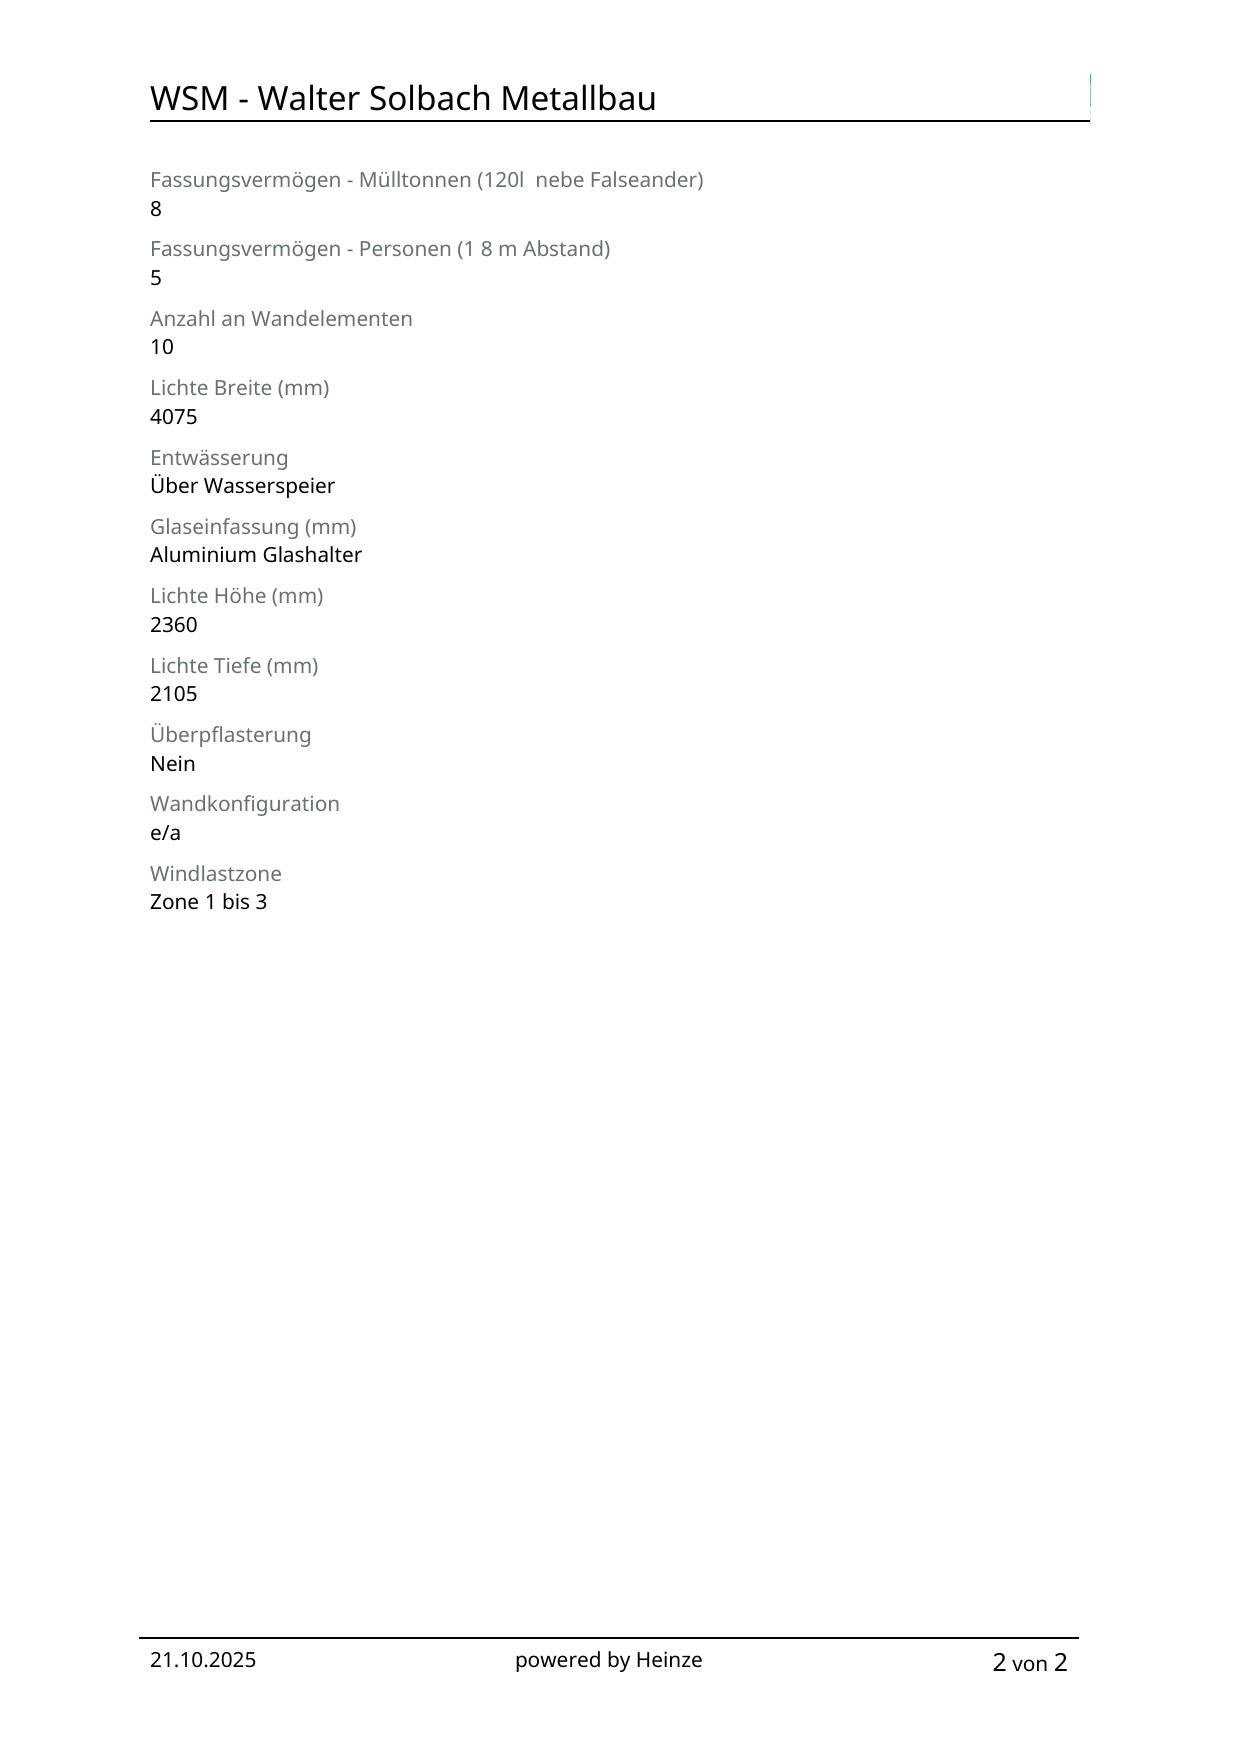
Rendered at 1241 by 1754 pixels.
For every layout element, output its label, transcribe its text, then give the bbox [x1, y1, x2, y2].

text Über Wasserspeier [150, 471, 1090, 499]
text Lichte Tiefe (mm) [150, 651, 1090, 679]
text Zone 1 bis 3 [150, 887, 1090, 916]
text 10 [150, 332, 1090, 361]
text Nein [150, 749, 1090, 777]
text Wandkonfiguration [150, 789, 1090, 818]
text 2105 [150, 679, 1090, 708]
text Windlastzone [150, 859, 1090, 887]
text Glaseinfassung (mm) [150, 512, 1090, 541]
text Lichte Höhe (mm) [150, 581, 1090, 610]
text Fassungsvermögen - Mülltonnen (120l nebe Falseander) [150, 165, 1090, 194]
text Lichte Breite (mm) [150, 373, 1090, 402]
text Aluminium Glashalter [150, 541, 1090, 569]
text e/a [150, 818, 1090, 846]
text 2360 [150, 610, 1090, 638]
text Anzahl an Wandelementen [150, 304, 1090, 332]
text Entwässerung [150, 443, 1090, 471]
text 5 [150, 263, 1090, 291]
text 8 [150, 194, 1090, 222]
text Fassungsvermögen - Personen (1 8 m Abstand) [150, 234, 1090, 263]
text Überpflasterung [150, 720, 1090, 749]
text 4075 [150, 402, 1090, 430]
